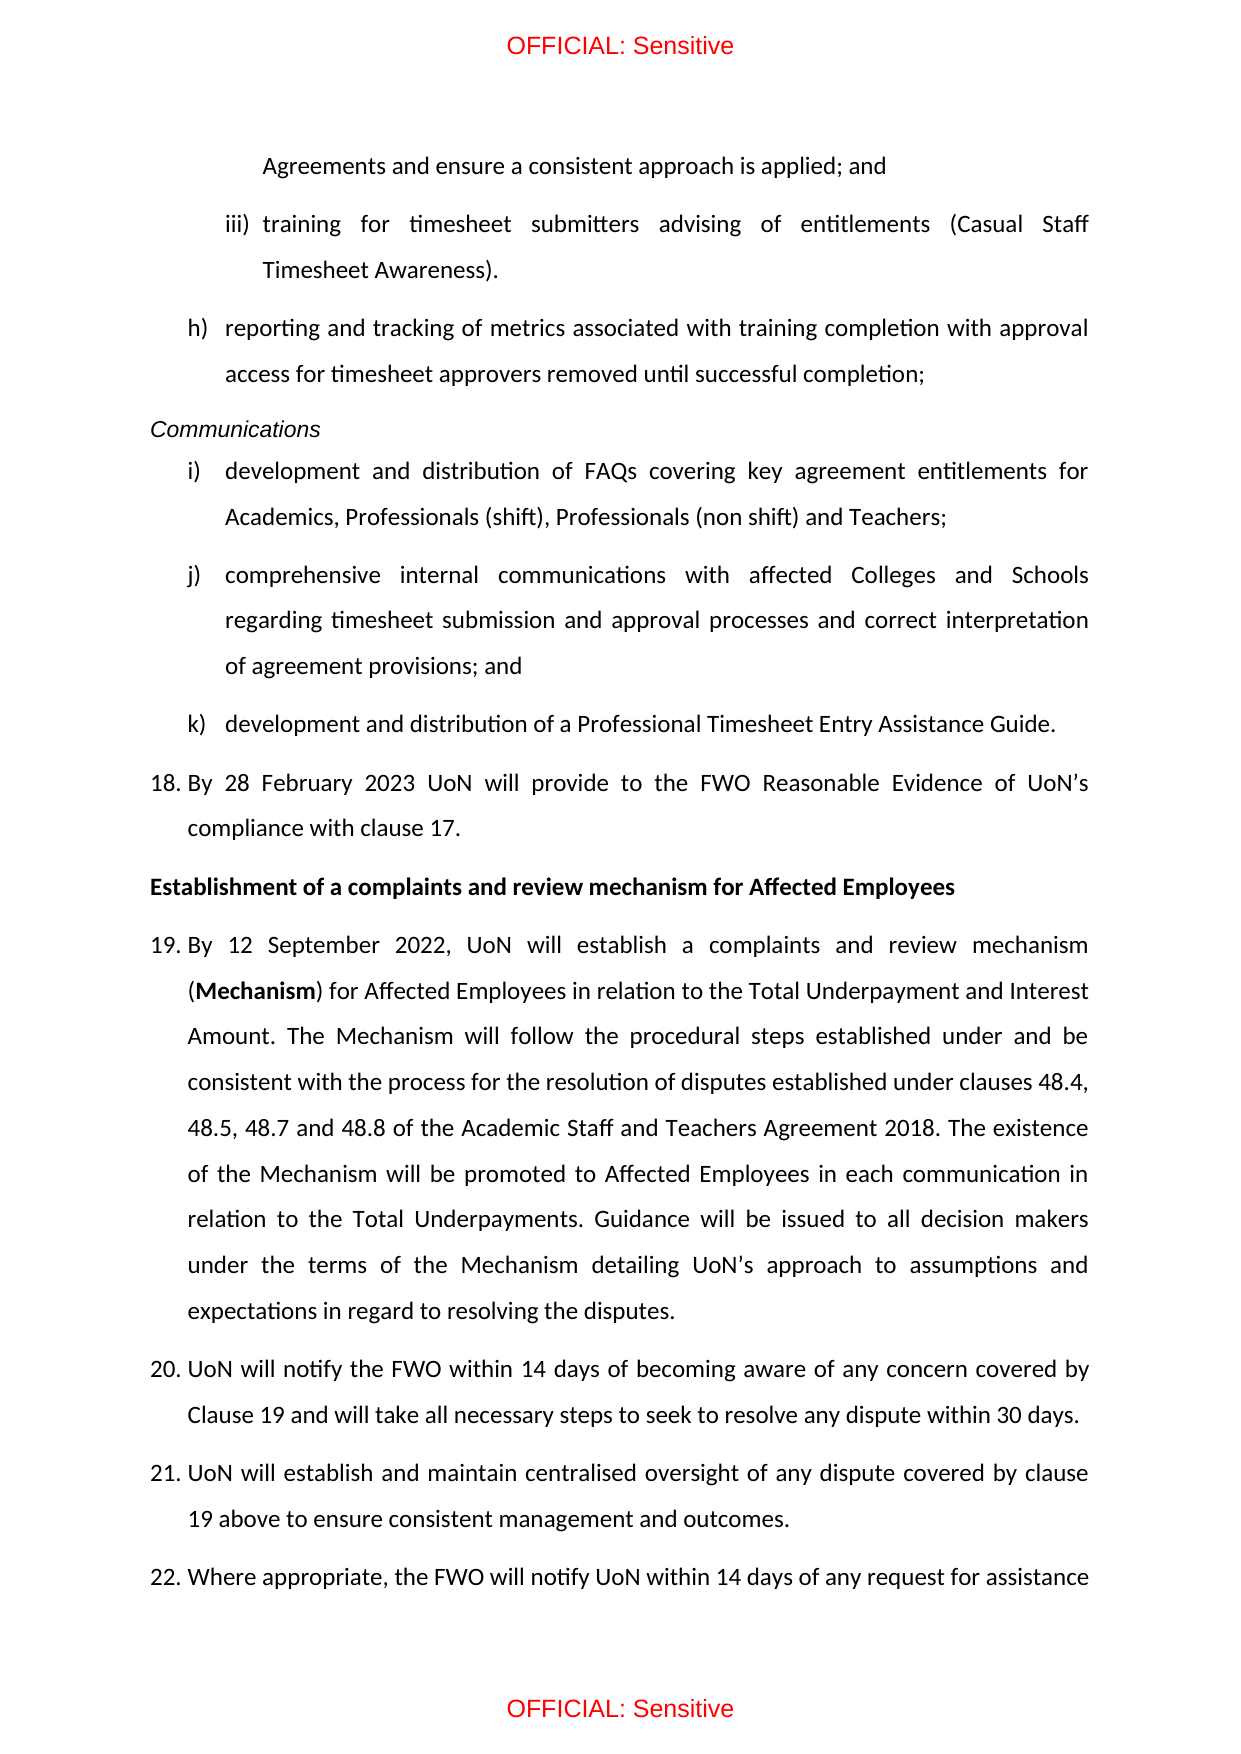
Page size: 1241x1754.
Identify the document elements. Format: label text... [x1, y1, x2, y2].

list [225, 150, 1090, 181]
text UoN will notify the FWO within 14 days of becoming aware of any concern covered by Clause 19 and will take all necessary steps to seek to resolve any dispute within 30 days. [150, 1353, 1090, 1429]
text Communications [150, 416, 1090, 442]
list Establishment of a complaints and review mechanism for Affected Employees [150, 871, 1090, 901]
list reporting and tracking of metrics associated with training completion with approval access for timesheet approvers removed until successful completion; [187, 312, 1090, 388]
list development and distribution of FAQs covering key agreement entitlements for Academics, Professionals (shift), Professionals (non shift) and Teachers; [187, 455, 1090, 531]
list comprehensive internal communications with affected Colleges and Schools regarding timesheet submission and approval processes and correct interpretation of agreement provisions; and [187, 559, 1090, 681]
text UoN will establish and maintain centralised oversight of any dispute covered by clause 19 above to ensure consistent management and outcomes. [150, 1457, 1090, 1533]
text By 28 February 2023 UoN will provide to the FWO Reasonable Evidence of UoN’s compliance with clause 17. [150, 767, 1090, 843]
list development and distribution of a Professional Timesheet Entry Assistance Guide. [187, 709, 1090, 739]
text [150, 1561, 1090, 1592]
list training for timesheet submitters advising of entitlements (Casual Staff Timesheet Awareness). [225, 208, 1090, 284]
text By 12 September 2022, UoN will establish a complaints and review mechanism (Mechanism) for Affected Employees in relation to the Total Underpayment and Interest Amount. The Mechanism will follow the procedural steps established under and be consistent with the process for the resolution of disputes established under clauses 48.4, 48.5, 48.7 and 48.8 of the Academic Staff and Teachers Agreement 2018. The existence of the Mechanism will be promoted to Affected Employees in each communication in relation to the Total Underpayments. Guidance will be issued to all decision makers under the terms of the Mechanism detailing UoN’s approach to assumptions and expectations in regard to resolving the disputes. [150, 929, 1090, 1325]
